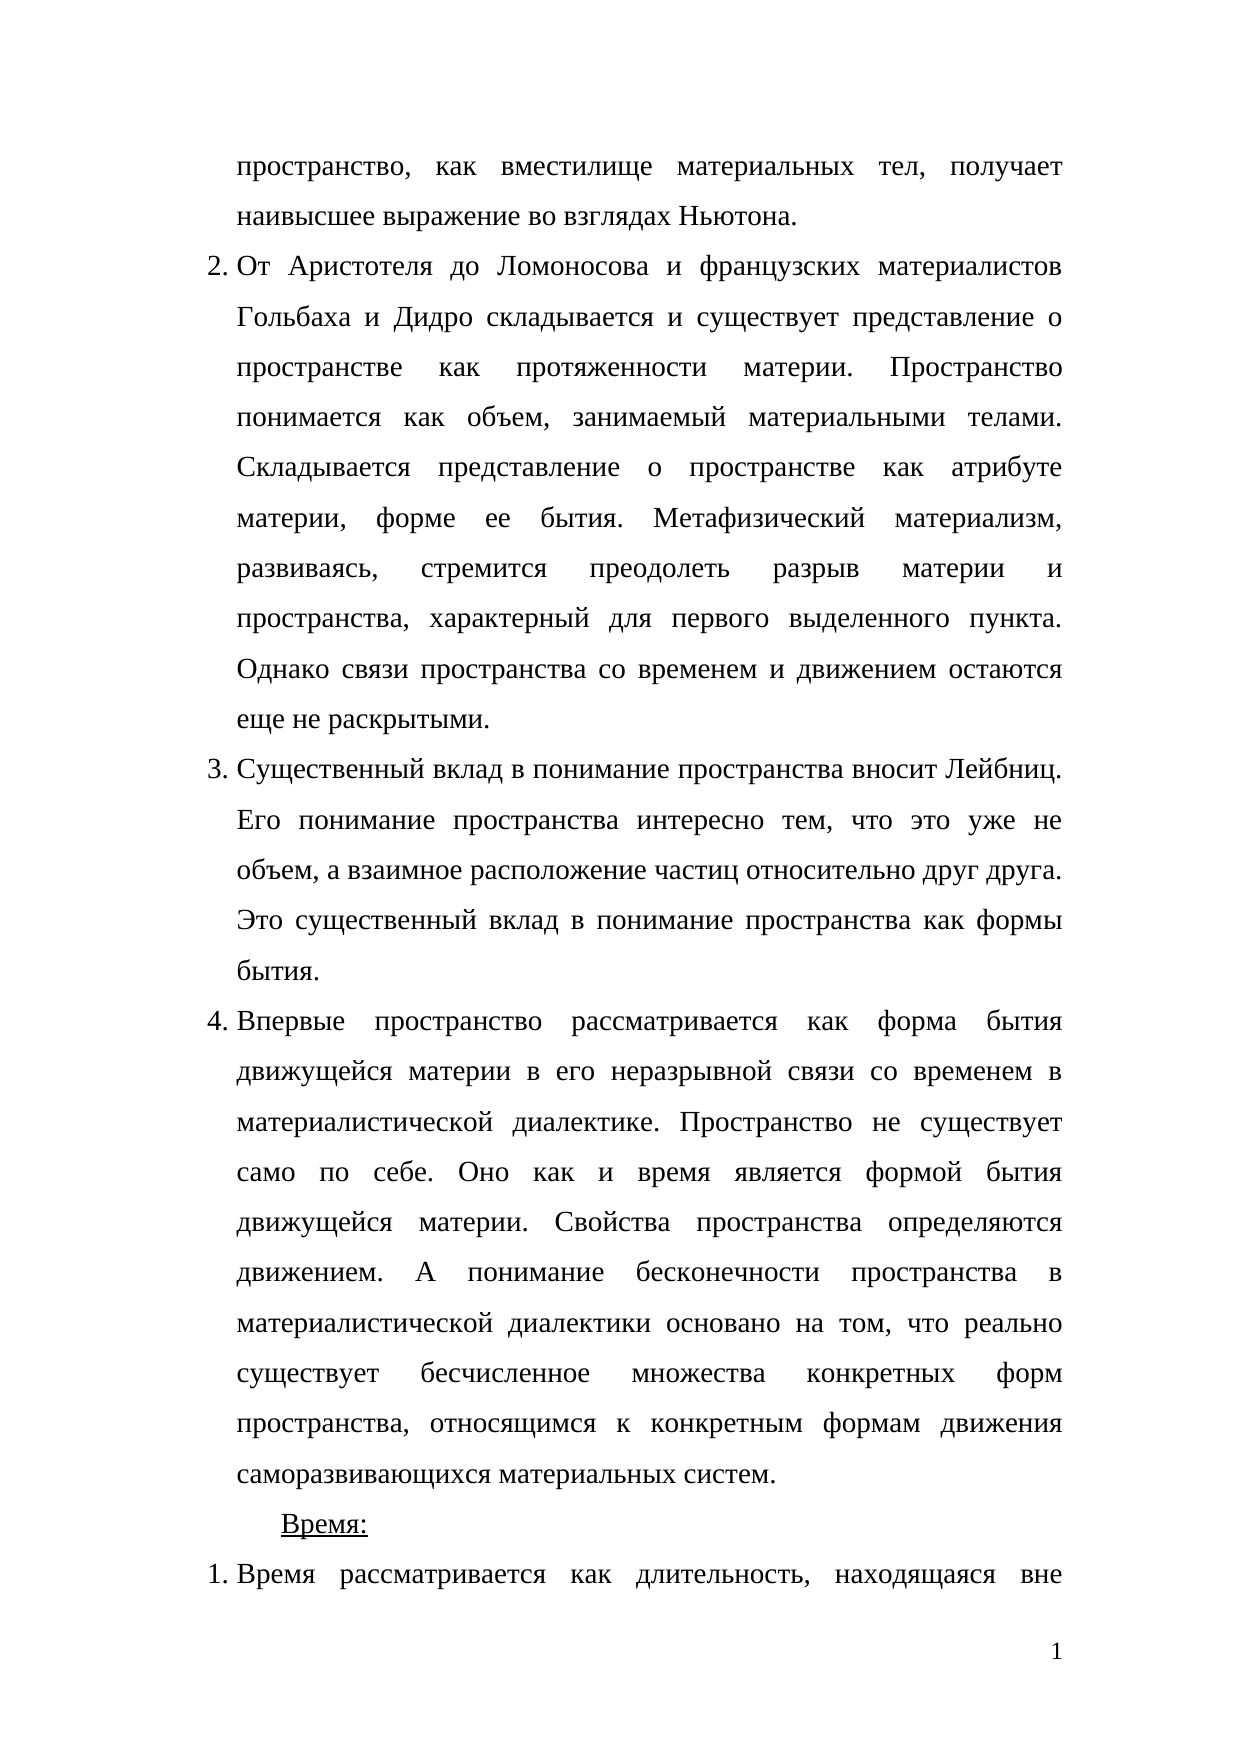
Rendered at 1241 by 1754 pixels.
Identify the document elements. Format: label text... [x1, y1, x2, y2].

list От Аристотеля до Ломоносова и французских материалистов Гольбаха и Дидро складывается и существует представление о пространстве как протяженности материи. Пространство понимается как объем, занимаемый материальными телами. Складывается представление о пространстве как атрибуте материи, форме ее бытия. Метафизический материализм, развиваясь, стремится преодолеть разрыв материи и пространства, характерный для первого выделенного пункта. Однако связи пространства со временем и движением остаются еще не раскрытыми. [207, 248, 1063, 735]
list Существенный вклад в понимание пространства вносит Лейбниц. Его понимание пространства интересно тем, что это уже не объем, а взаимное расположение частиц относительно друг друга. Это существенный вклад в понимание пространства как формы бытия. [207, 751, 1063, 986]
text Время: [207, 1506, 1063, 1540]
list Впервые пространство рассматривается как форма бытия движущейся материи в его неразрывной связи со временем в материалистической диалектике. Пространство не существует само по себе. Оно как и время является формой бытия движущейся материи. Свойства пространства определяются движением. А понимание бесконечности пространства в материалистической диалектики основано на том, что реально существует бесчисленное множества конкретных форм пространства, относящимся к конкретным формам движения саморазвивающихся материальных систем. [207, 1003, 1063, 1489]
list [207, 1556, 1063, 1590]
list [207, 148, 1063, 232]
